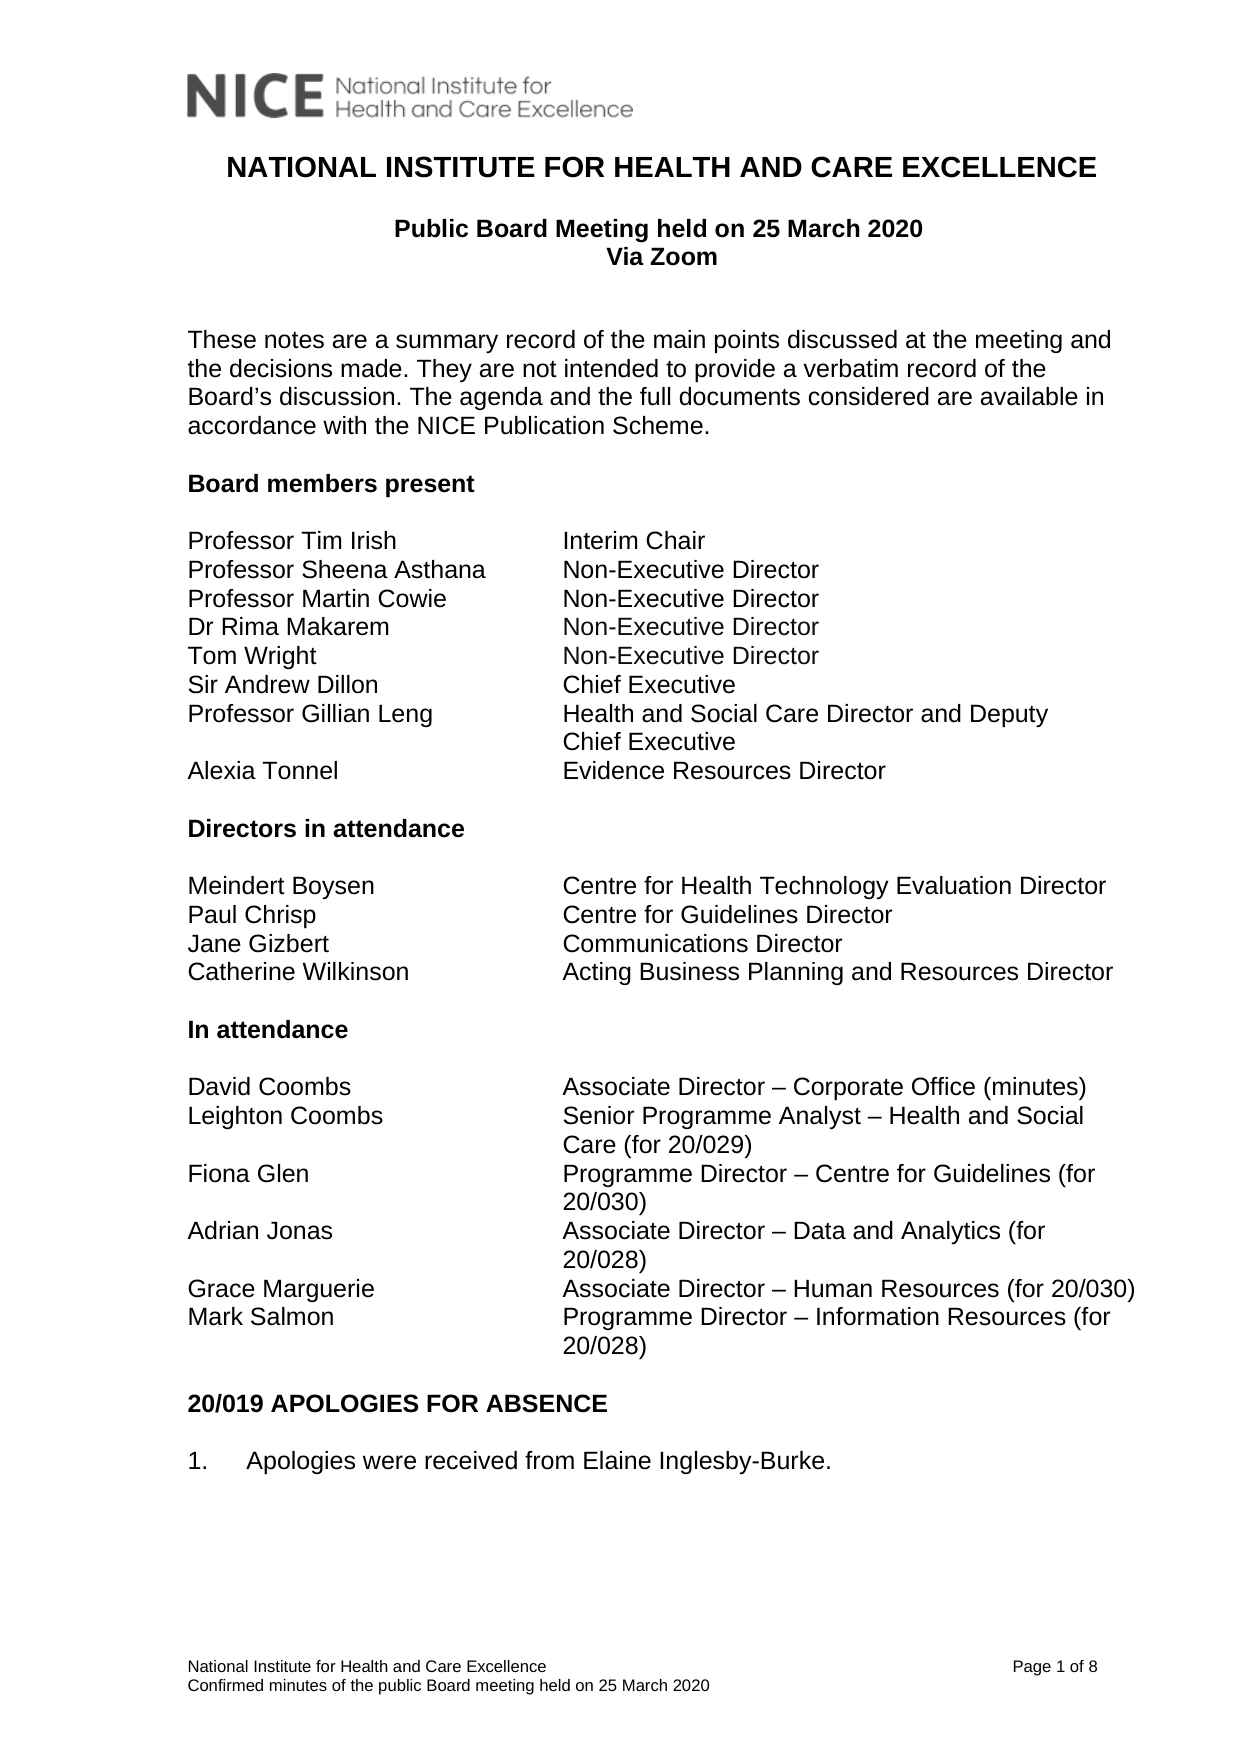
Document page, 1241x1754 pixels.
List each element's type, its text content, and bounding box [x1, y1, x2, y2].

text Mark Salmon Programme Director – Information Resources (for 20/028) [187, 1302, 1137, 1360]
text Tom Wright Non-Executive Director [187, 641, 1137, 670]
text Leighton Coombs Senior Programme Analyst – Health and Social Care (for 20/029) [187, 1101, 1137, 1158]
picture [187, 73, 633, 118]
text Dr Rima Makarem Non-Executive Director [187, 612, 1137, 641]
text Fiona Glen Programme Director – Centre for Guidelines (for 20/030) [187, 1158, 1137, 1216]
text NATIONAL INSTITUTE FOR HEALTH AND CARE EXCELLENCE [187, 150, 1137, 183]
subtitle Board members present [187, 468, 1137, 497]
subtitle In attendance [187, 1015, 1137, 1043]
subtitle Directors in attendance [187, 813, 1137, 842]
subtitle 20/019 APOLOGIES FOR ABSENCE [187, 1388, 1137, 1417]
text These notes are a summary record of the main points discussed at the meeting and the decisions made. They are not intended to provide a verbatim record of the Board’s discussion. The agenda and the full documents considered are available in accordance with the NICE Publication Scheme. [187, 325, 1137, 440]
text Professor Tim Irish Interim Chair [187, 526, 1137, 555]
text Adrian Jonas Associate Director – Data and Analytics (for 20/028) [187, 1216, 1137, 1273]
text Professor Sheena Asthana Non-Executive Director [187, 555, 1137, 583]
text Paul Chrisp Centre for Guidelines Director [187, 900, 1137, 928]
text Meindert Boysen Centre for Health Technology Evaluation Director [187, 871, 1137, 900]
text Professor Martin Cowie Non-Executive Director [187, 583, 1137, 612]
text Chief Executive [187, 727, 1137, 756]
text Apologies were received from Elaine Inglesby-Burke. [187, 1446, 1137, 1475]
text Jane Gizbert Communications Director [187, 928, 1137, 957]
text Sir Andrew Dillon Chief Executive [187, 670, 1137, 698]
text Grace Marguerie Associate Director – Human Resources (for 20/030) [187, 1273, 1137, 1302]
text Catherine Wilkinson Acting Business Planning and Resources Director [187, 957, 1137, 986]
text Professor Gillian Leng Health and Social Care Director and Deputy [187, 698, 1137, 727]
text Alexia Tonnel Evidence Resources Director [187, 756, 1137, 785]
text David Coombs Associate Director – Corporate Office (minutes) [187, 1072, 1137, 1101]
title Public Board Meeting held on 25 March 2020 Via Zoom [187, 213, 1137, 271]
